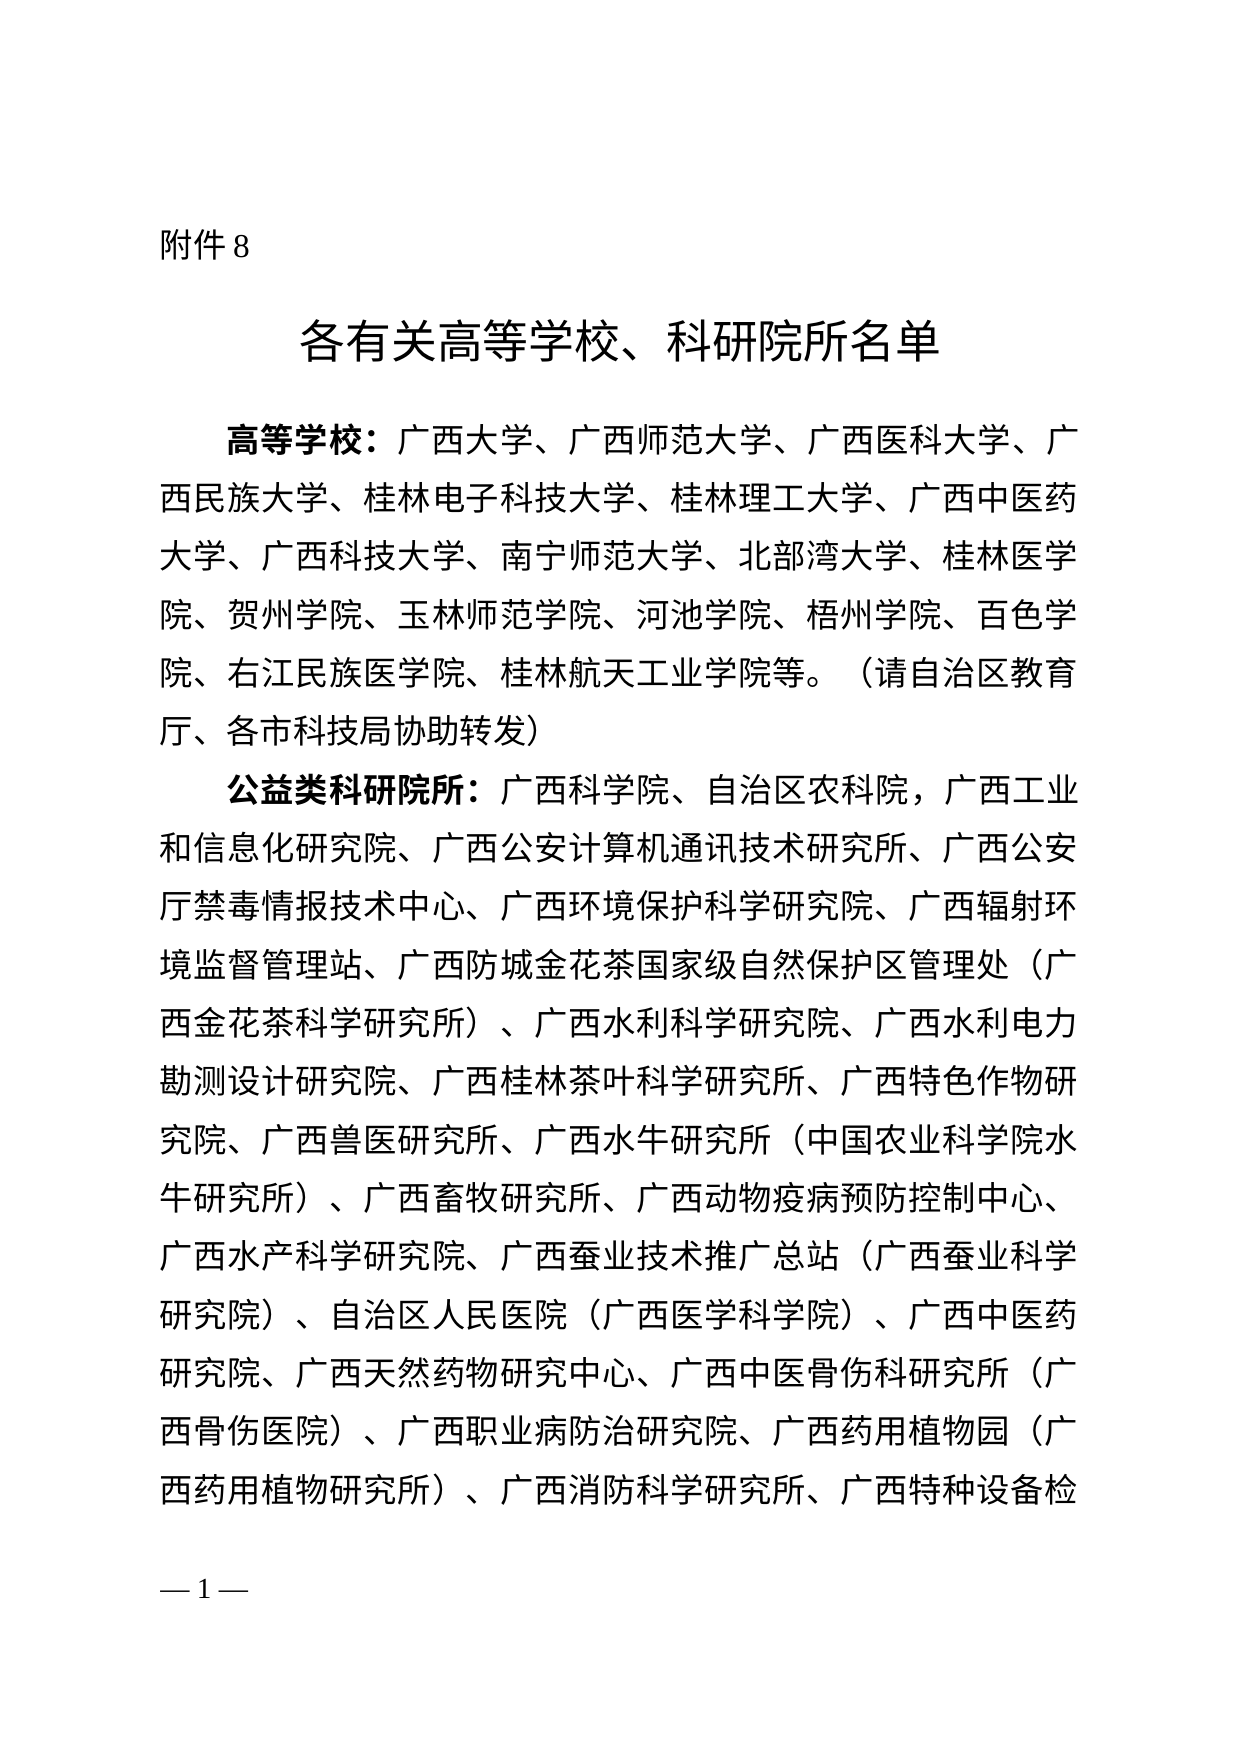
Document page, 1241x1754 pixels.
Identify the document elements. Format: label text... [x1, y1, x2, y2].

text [159, 756, 1081, 1514]
text 高等学校：广西大学、广西师范大学、广西医科大学、广西民族大学、桂林电子科技大学、桂林理工大学、广西中医药大学、广西科技大学、南宁师范大学、北部湾大学、桂林医学院、贺州学院、玉林师范学院、河池学院、梧州学院、百色学院、右江民族医学院、桂林航天工业学院等。（请自治区教育厅、各市科技局协助转发） [159, 406, 1081, 756]
text 各有关高等学校、科研院所名单 [159, 305, 1081, 371]
text 附件8 [159, 218, 1081, 267]
